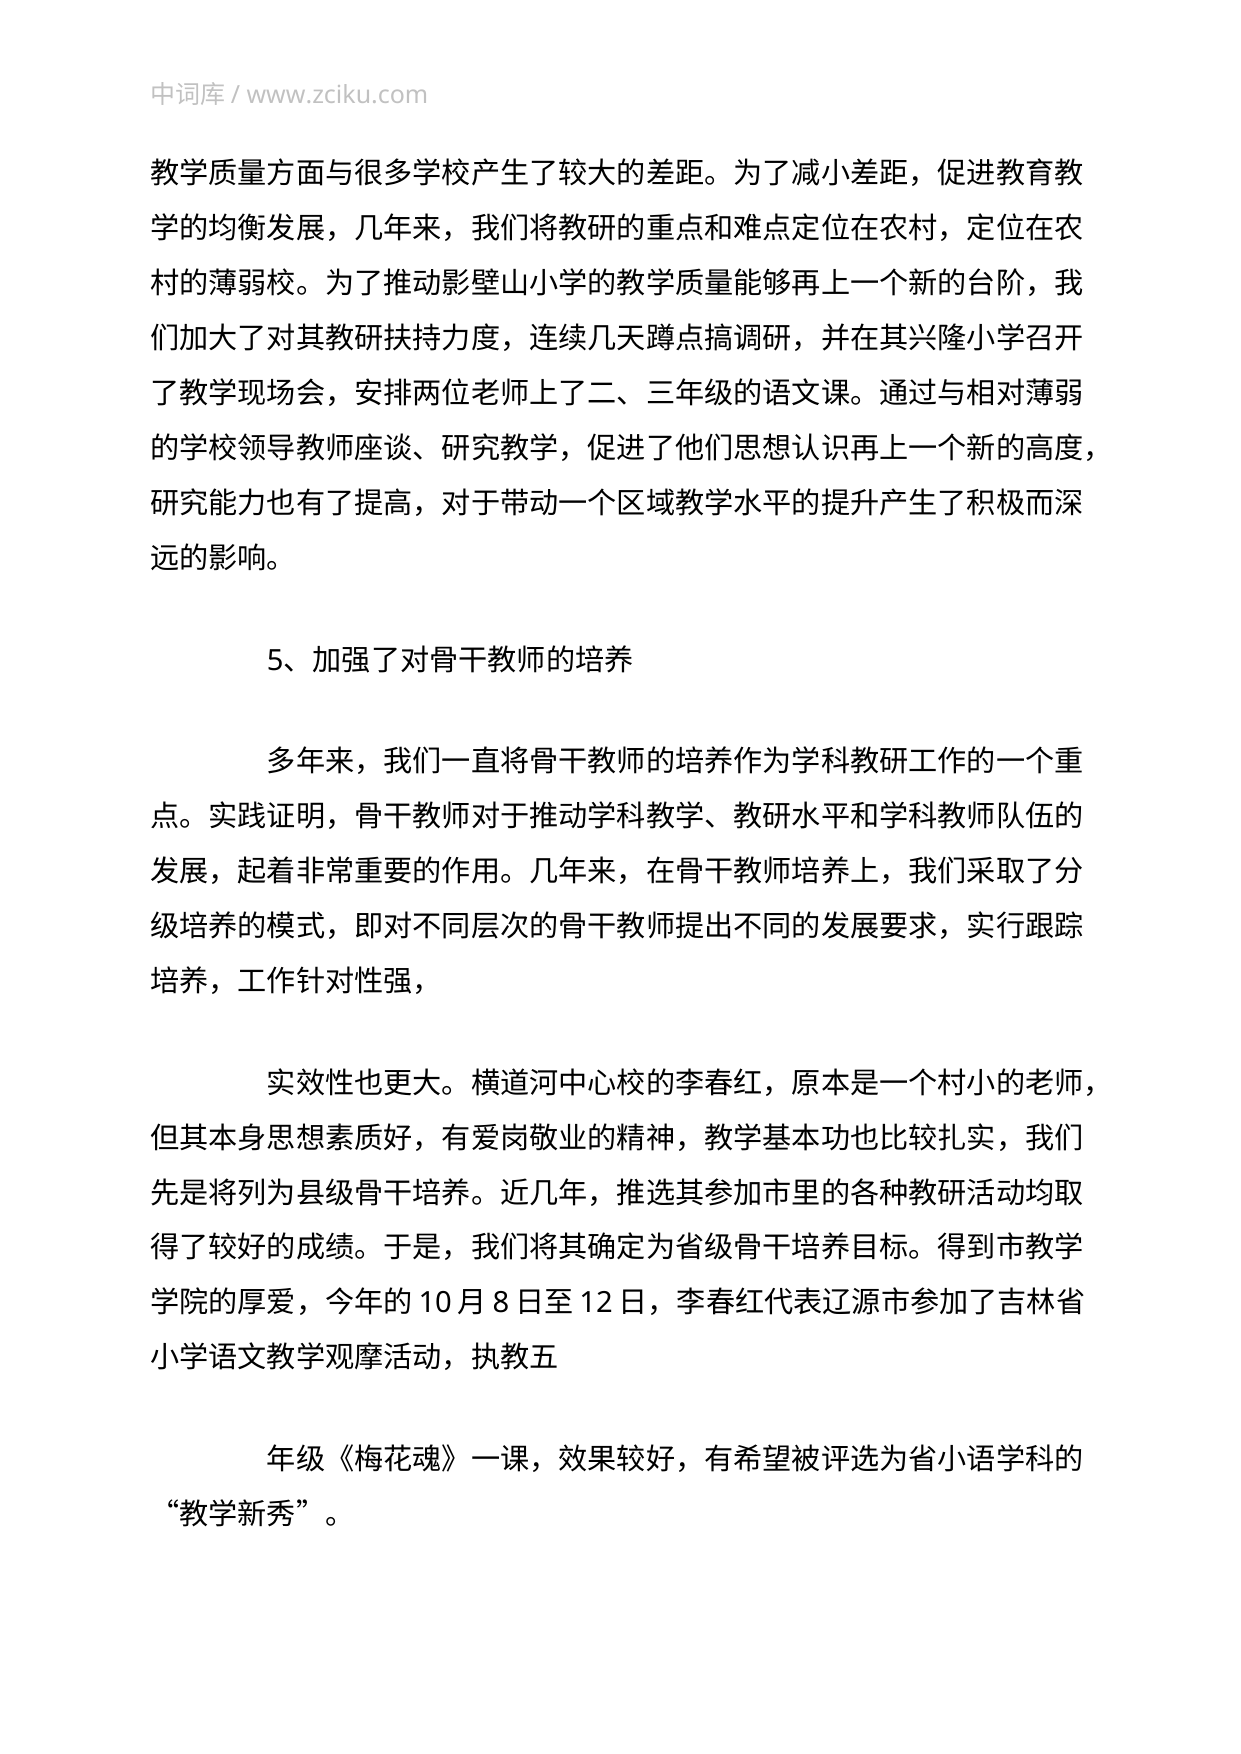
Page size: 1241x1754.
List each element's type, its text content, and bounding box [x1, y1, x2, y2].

text 年级《梅花魂》一课，效果较好，有希望被评选为省小语学科的“教学新秀”。 [150, 1436, 1090, 1533]
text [150, 150, 1090, 577]
text 实效性也更大。横道河中心校的李春红，原本是一个村小的老师，但其本身思想素质好，有爱岗敬业的精神，教学基本功也比较扎实，我们先是将列为县级骨干培养。近几年，推选其参加市里的各种教研活动均取得了较好的成绩。于是，我们将其确定为省级骨干培养目标。得到市教学学院的厚爱，今年的10月8日至12日，李春红代表辽源市参加了吉林省小学语文教学观摩活动，执教五 [150, 1059, 1090, 1376]
text 5、加强了对骨干教师的培养 [150, 636, 1090, 678]
text 多年来，我们一直将骨干教师的培养作为学科教研工作的一个重点。实践证明，骨干教师对于推动学科教学、教研水平和学科教师队伍的发展，起着非常重要的作用。几年来，在骨干教师培养上，我们采取了分级培养的模式，即对不同层次的骨干教师提出不同的发展要求，实行跟踪培养，工作针对性强， [150, 738, 1090, 1000]
